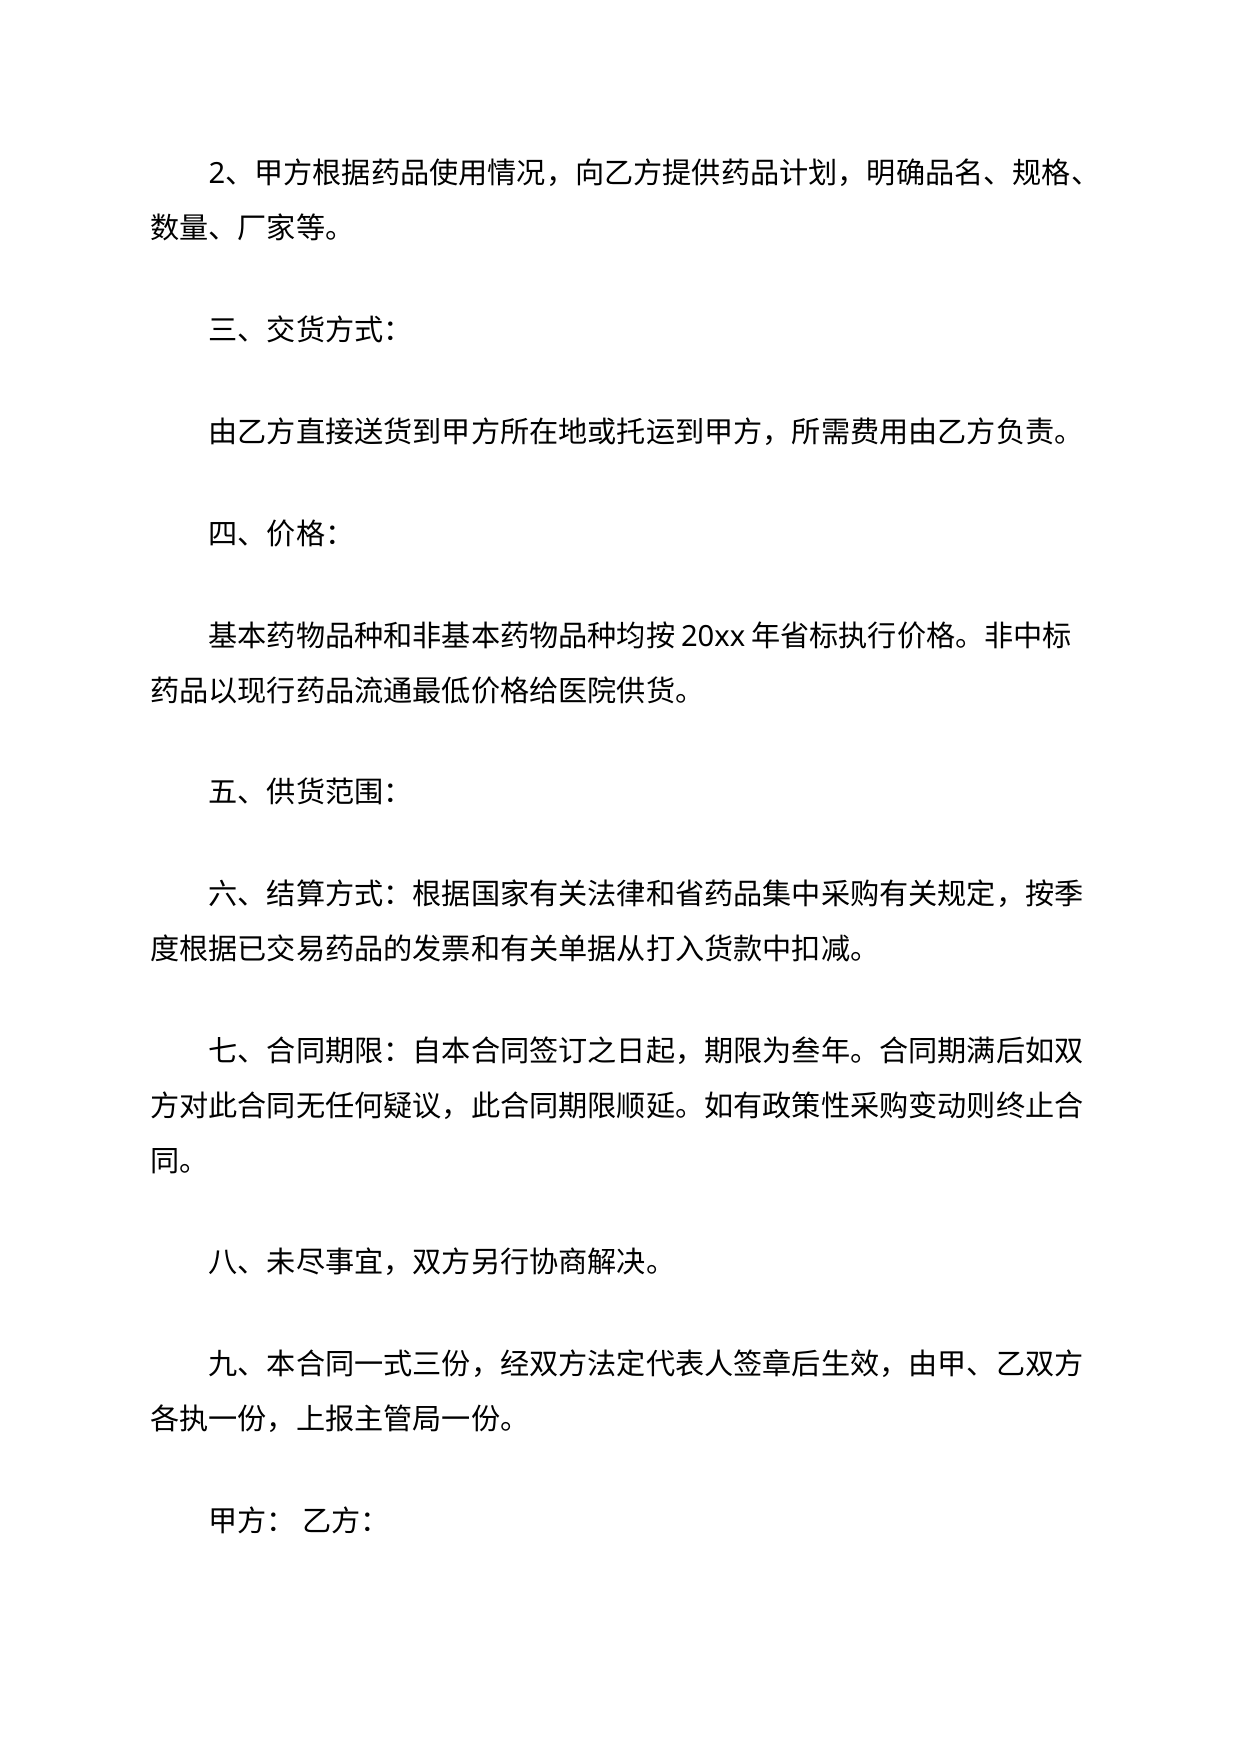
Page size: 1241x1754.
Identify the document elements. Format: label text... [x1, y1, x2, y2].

text 由乙方直接送货到甲方所在地或托运到甲方，所需费用由乙方负责。 [150, 408, 1090, 451]
text 九、本合同一式三份，经双方法定代表人签章后生效，由甲、乙双方各执一份，上报主管局一份。 [150, 1341, 1090, 1438]
text 甲方： 乙方： [150, 1497, 1090, 1539]
text 2、甲方根据药品使用情况，向乙方提供药品计划，明确品名、规格、数量、厂家等。 [150, 150, 1090, 247]
text 七、合同期限：自本合同签订之日起，期限为叁年。合同期满后如双方对此合同无任何疑议，此合同期限顺延。如有政策性采购变动则终止合同。 [150, 1027, 1090, 1179]
text 三、交货方式： [150, 307, 1090, 349]
text 八、未尽事宜，双方另行协商解决。 [150, 1239, 1090, 1281]
text 基本药物品种和非基本药物品种均按20xx年省标执行价格。非中标药品以现行药品流通最低价格给医院供货。 [150, 612, 1090, 709]
text 六、结算方式：根据国家有关法律和省药品集中采购有关规定，按季度根据已交易药品的发票和有关单据从打入货款中扣减。 [150, 871, 1090, 968]
text 四、价格： [150, 510, 1090, 553]
text 五、供货范围： [150, 769, 1090, 811]
